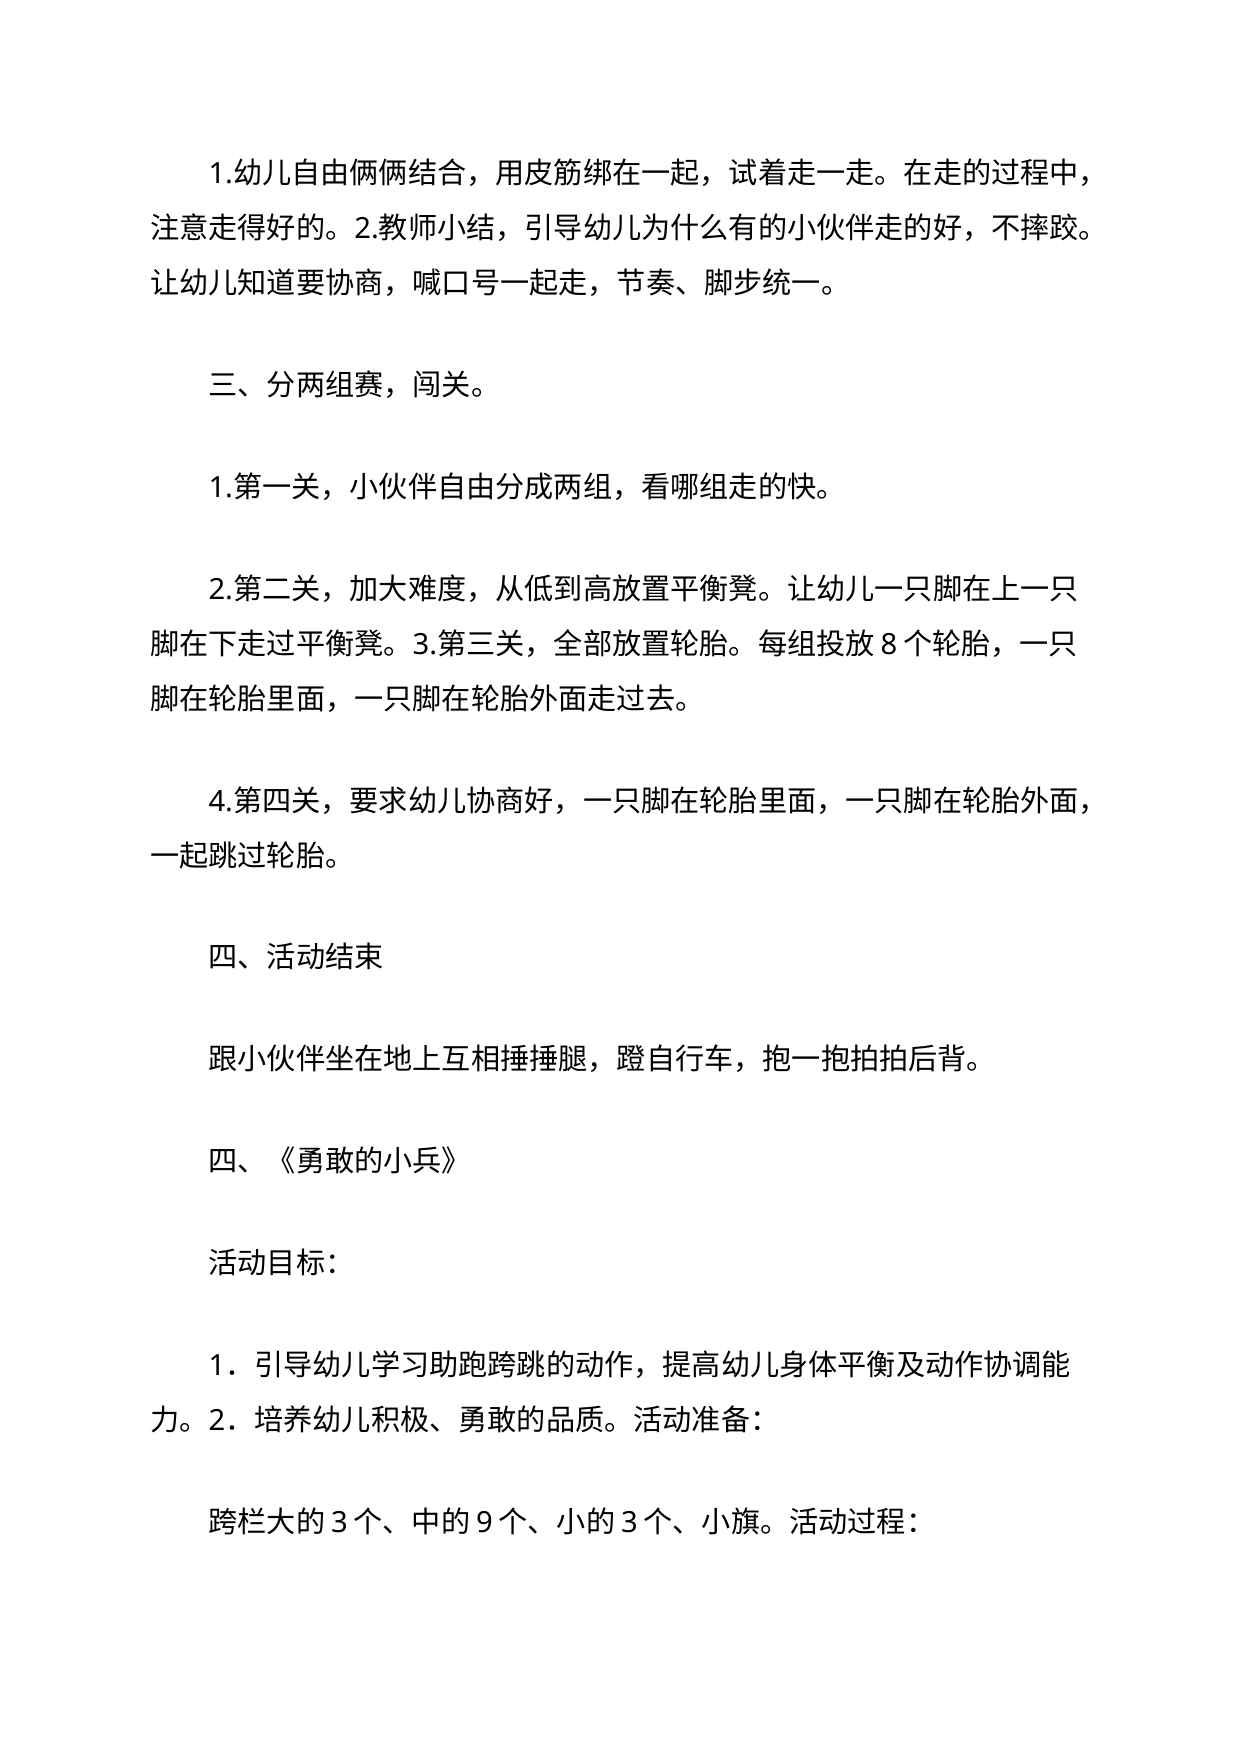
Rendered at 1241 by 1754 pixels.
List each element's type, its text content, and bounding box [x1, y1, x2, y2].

text 1.幼儿自由俩俩结合，用皮筋绑在一起，试着走一走。在走的过程中，注意走得好的。2.教师小结，引导幼儿为什么有的小伙伴走的好，不摔跤。让幼儿知道要协商，喊口号一起走，节奏、脚步统一。 [150, 150, 1090, 302]
text 跟小伙伴坐在地上互相捶捶腿，蹬自行车，抱一抱拍拍后背。 [150, 1036, 1090, 1078]
text 2.第二关，加大难度，从低到高放置平衡凳。让幼儿一只脚在上一只脚在下走过平衡凳。3.第三关，全部放置轮胎。每组投放8个轮胎，一只脚在轮胎里面，一只脚在轮胎外面走过去。 [150, 566, 1090, 718]
text 三、分两组赛，闯关。 [150, 362, 1090, 404]
text 4.第四关，要求幼儿协商好，一只脚在轮胎里面，一只脚在轮胎外面，一起跳过轮胎。 [150, 777, 1090, 874]
text 1．引导幼儿学习助跑跨跳的动作，提高幼儿身体平衡及动作协调能力。2．培养幼儿积极、勇敢的品质。活动准备： [150, 1341, 1090, 1438]
text 1.第一关，小伙伴自由分成两组，看哪组走的快。 [150, 463, 1090, 506]
text 四、活动结束 [150, 934, 1090, 976]
text 跨栏大的3个、中的9个、小的3个、小旗。活动过程： [150, 1498, 1090, 1541]
text 活动目标： [150, 1239, 1090, 1282]
text 四、《勇敢的小兵》 [150, 1138, 1090, 1180]
